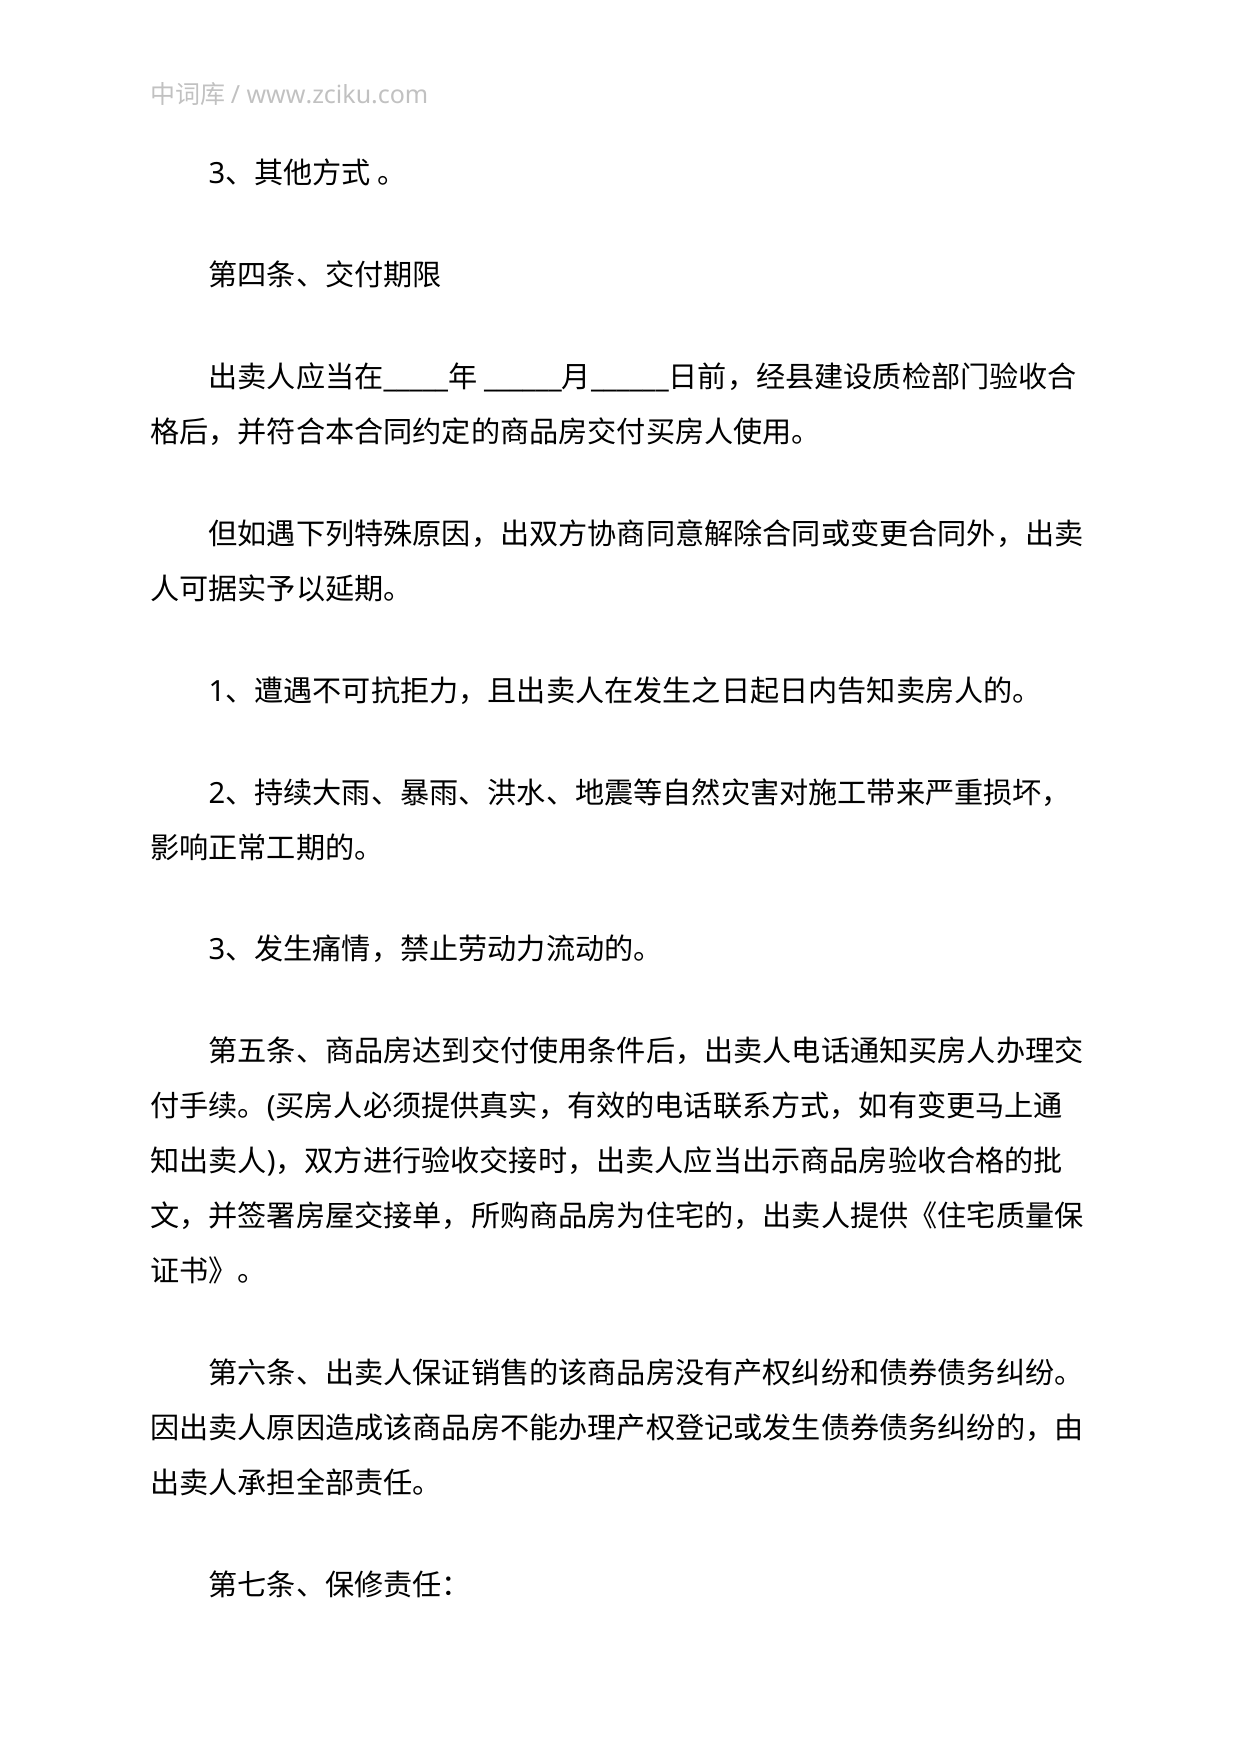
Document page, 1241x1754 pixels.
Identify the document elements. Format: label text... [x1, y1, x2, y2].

text 第四条、交付期限 [150, 252, 1090, 294]
text 出卖人应当在_____年 ______月______日前，经县建设质检部门验收合格后，并符合本合同约定的商品房交付买房人使用。 [150, 354, 1090, 451]
text 但如遇下列特殊原因，出双方协商同意解除合同或变更合同外，出卖人可据实予以延期。 [150, 511, 1090, 608]
text 2、持续大雨、暴雨、洪水、地震等自然灾害对施工带来严重损坏，影响正常工期的。 [150, 769, 1090, 866]
text 第五条、商品房达到交付使用条件后，出卖人电话通知买房人办理交付手续。(买房人必须提供真实，有效的电话联系方式，如有变更马上通知出卖人)，双方进行验收交接时，出卖人应当出示商品房验收合格的批文，并签署房屋交接单，所购商品房为住宅的，出卖人提供《住宅质量保证书》。 [150, 1028, 1090, 1290]
text 3、发生痛情，禁止劳动力流动的。 [150, 926, 1090, 968]
text 第七条、保修责任： [150, 1561, 1090, 1603]
text 3、其他方式 。 [150, 150, 1090, 192]
text 1、遭遇不可抗拒力，且出卖人在发生之日起日内告知卖房人的。 [150, 667, 1090, 709]
text 第六条、出卖人保证销售的该商品房没有产权纠纷和债券债务纠纷。因出卖人原因造成该商品房不能办理产权登记或发生债券债务纠纷的，由出卖人承担全部责任。 [150, 1349, 1090, 1502]
